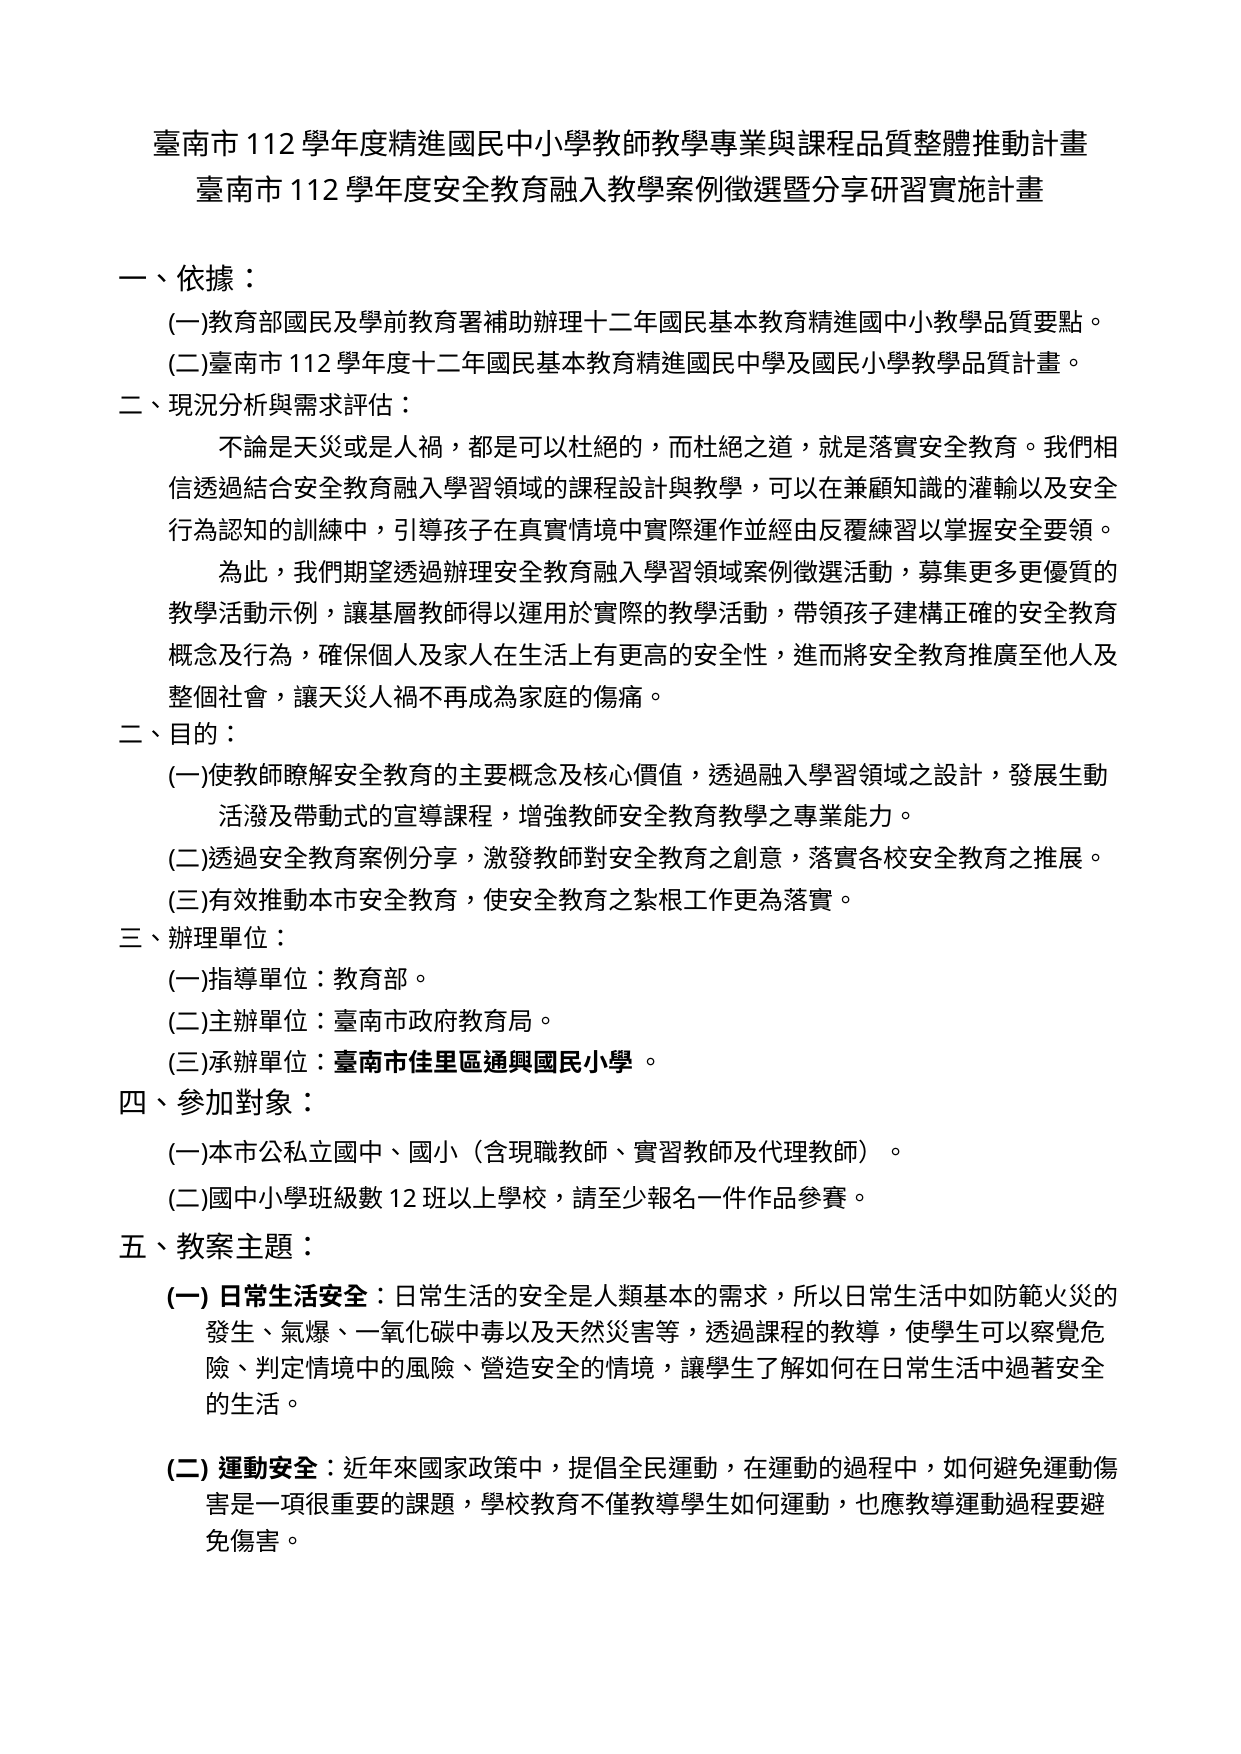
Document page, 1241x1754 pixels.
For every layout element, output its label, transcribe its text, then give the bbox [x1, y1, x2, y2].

text 臺南市112學年度安全教育融入教學案例徵選暨分享研習實施計畫 [118, 164, 1122, 210]
text 四、參加對象： [118, 1080, 1122, 1122]
text (一)指導單位：教育部。 [168, 955, 1122, 997]
list 日常生活安全：日常生活的安全是人類基本的需求，所以日常生活中如防範火災的發生、氣爆、一氧化碳中毒以及天然災害等，透過課程的教導，使學生可以察覺危險、判定情境中的風險、營造安全的情境，讓學生了解如何在日常生活中過著安全的生活。 [167, 1276, 1122, 1421]
text (二)主辦單位：臺南市政府教育局。 [168, 997, 1122, 1038]
text (三)承辦單位：臺南市佳里區通興國民小學 。 [168, 1038, 1122, 1080]
text 二、現況分析與需求評估： [118, 381, 1122, 423]
text (一)教育部國民及學前教育署補助辦理十二年國民基本教育精進國中小教學品質要點。 [168, 298, 1122, 339]
text (二)透過安全教育案例分享，激發教師對安全教育之創意，落實各校安全教育之推展。 [168, 834, 1122, 876]
text 臺南市112學年度精進國民中小學教師教學專業與課程品質整體推動計畫 [118, 118, 1122, 164]
text (一)使教師瞭解安全教育的主要概念及核心價值，透過融入學習領域之設計，發展生動活潑及帶動式的宣導課程，增強教師安全教育教學之專業能力。 [168, 751, 1122, 834]
text 不論是天災或是人禍，都是可以杜絕的，而杜絕之道，就是落實安全教育。我們相信透過結合安全教育融入學習領域的課程設計與教學，可以在兼顧知識的灌輸以及安全行為認知的訓練中，引導孩子在真實情境中實際運作並經由反覆練習以掌握安全要領。 [168, 423, 1122, 548]
text (二)臺南市112學年度十二年國民基本教育精進國民中學及國民小學教學品質計畫。 [168, 339, 1122, 381]
text (一)本市公私立國中、國小（含現職教師、實習教師及代理教師）。 [168, 1133, 1122, 1169]
list 運動安全：近年來國家政策中，提倡全民運動，在運動的過程中，如何避免運動傷害是一項很重要的課題，學校教育不僅教導學生如何運動，也應教導運動過程要避免傷害。 [167, 1448, 1122, 1557]
text 五、教案主題： [118, 1223, 1122, 1266]
text 為此，我們期望透過辦理安全教育融入學習領域案例徵選活動，募集更多更優質的教學活動示例，讓基層教師得以運用於實際的教學活動，帶領孩子建構正確的安全教育概念及行為，確保個人及家人在生活上有更高的安全性，進而將安全教育推廣至他人及整個社會，讓天災人禍不再成為家庭的傷痛。 [168, 548, 1122, 714]
text 三、辦理單位： [118, 917, 1122, 955]
text 二、目的： [118, 714, 1122, 751]
text (二)國中小學班級數12班以上學校，請至少報名一件作品參賽。 [168, 1178, 1122, 1214]
text 一、依據： [118, 256, 1122, 298]
text (三)有效推動本市安全教育，使安全教育之紮根工作更為落實。 [168, 876, 1122, 917]
